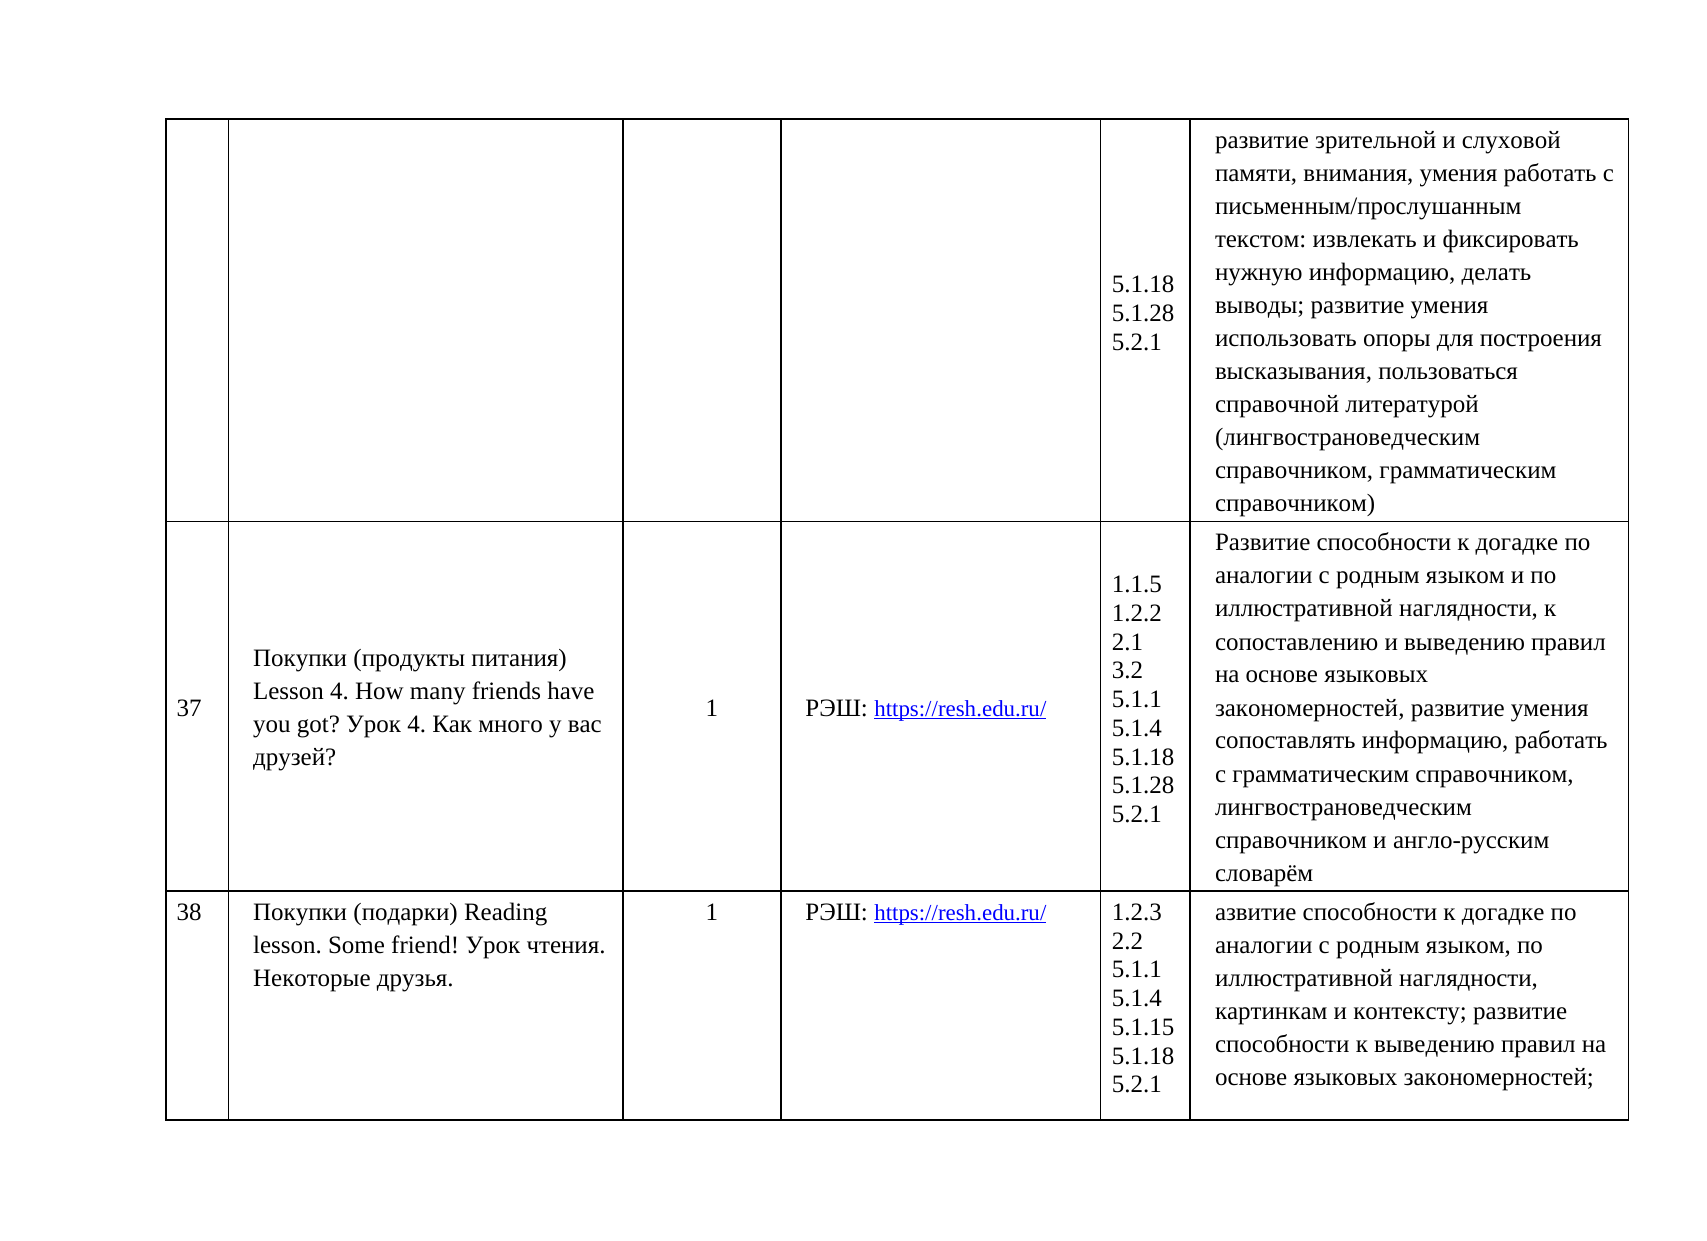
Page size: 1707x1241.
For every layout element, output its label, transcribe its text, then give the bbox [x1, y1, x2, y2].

table_cell 1 [624, 120, 780, 521]
table_cell Развитие способности к догадке по аналогии с родным языком и по иллюстративной наглядности, к сопоставлению и выведению правил на основе языковых закономерностей, развитие умения сопоставлять информацию, работать с грамматическим справочником, лингвострановедческим справочником и англо-русским словарём [1191, 522, 1628, 890]
table_cell 38 [167, 892, 228, 1119]
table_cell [782, 120, 1100, 521]
table_cell 36 [167, 120, 228, 521]
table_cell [1191, 892, 1628, 1119]
table_cell РЭШ: https://resh.edu.ru/ [782, 522, 1100, 890]
table_cell 1 [624, 522, 780, 890]
table_cell 1 [624, 892, 780, 1119]
table_cell Покупки (продукты питания) Lesson 4. How many friends have you got? Урок 4. Как много у вас друзей? [229, 522, 622, 890]
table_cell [229, 120, 622, 521]
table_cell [1191, 120, 1628, 521]
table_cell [229, 892, 622, 1119]
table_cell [1101, 120, 1189, 521]
table_cell 37 [167, 522, 228, 890]
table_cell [782, 892, 1100, 1119]
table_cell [1101, 892, 1189, 1119]
table_cell 1.1.5 1.2.2 2.1 3.2 5.1.1 5.1.4 5.1.18 5.1.28 5.2.1 [1101, 522, 1189, 890]
